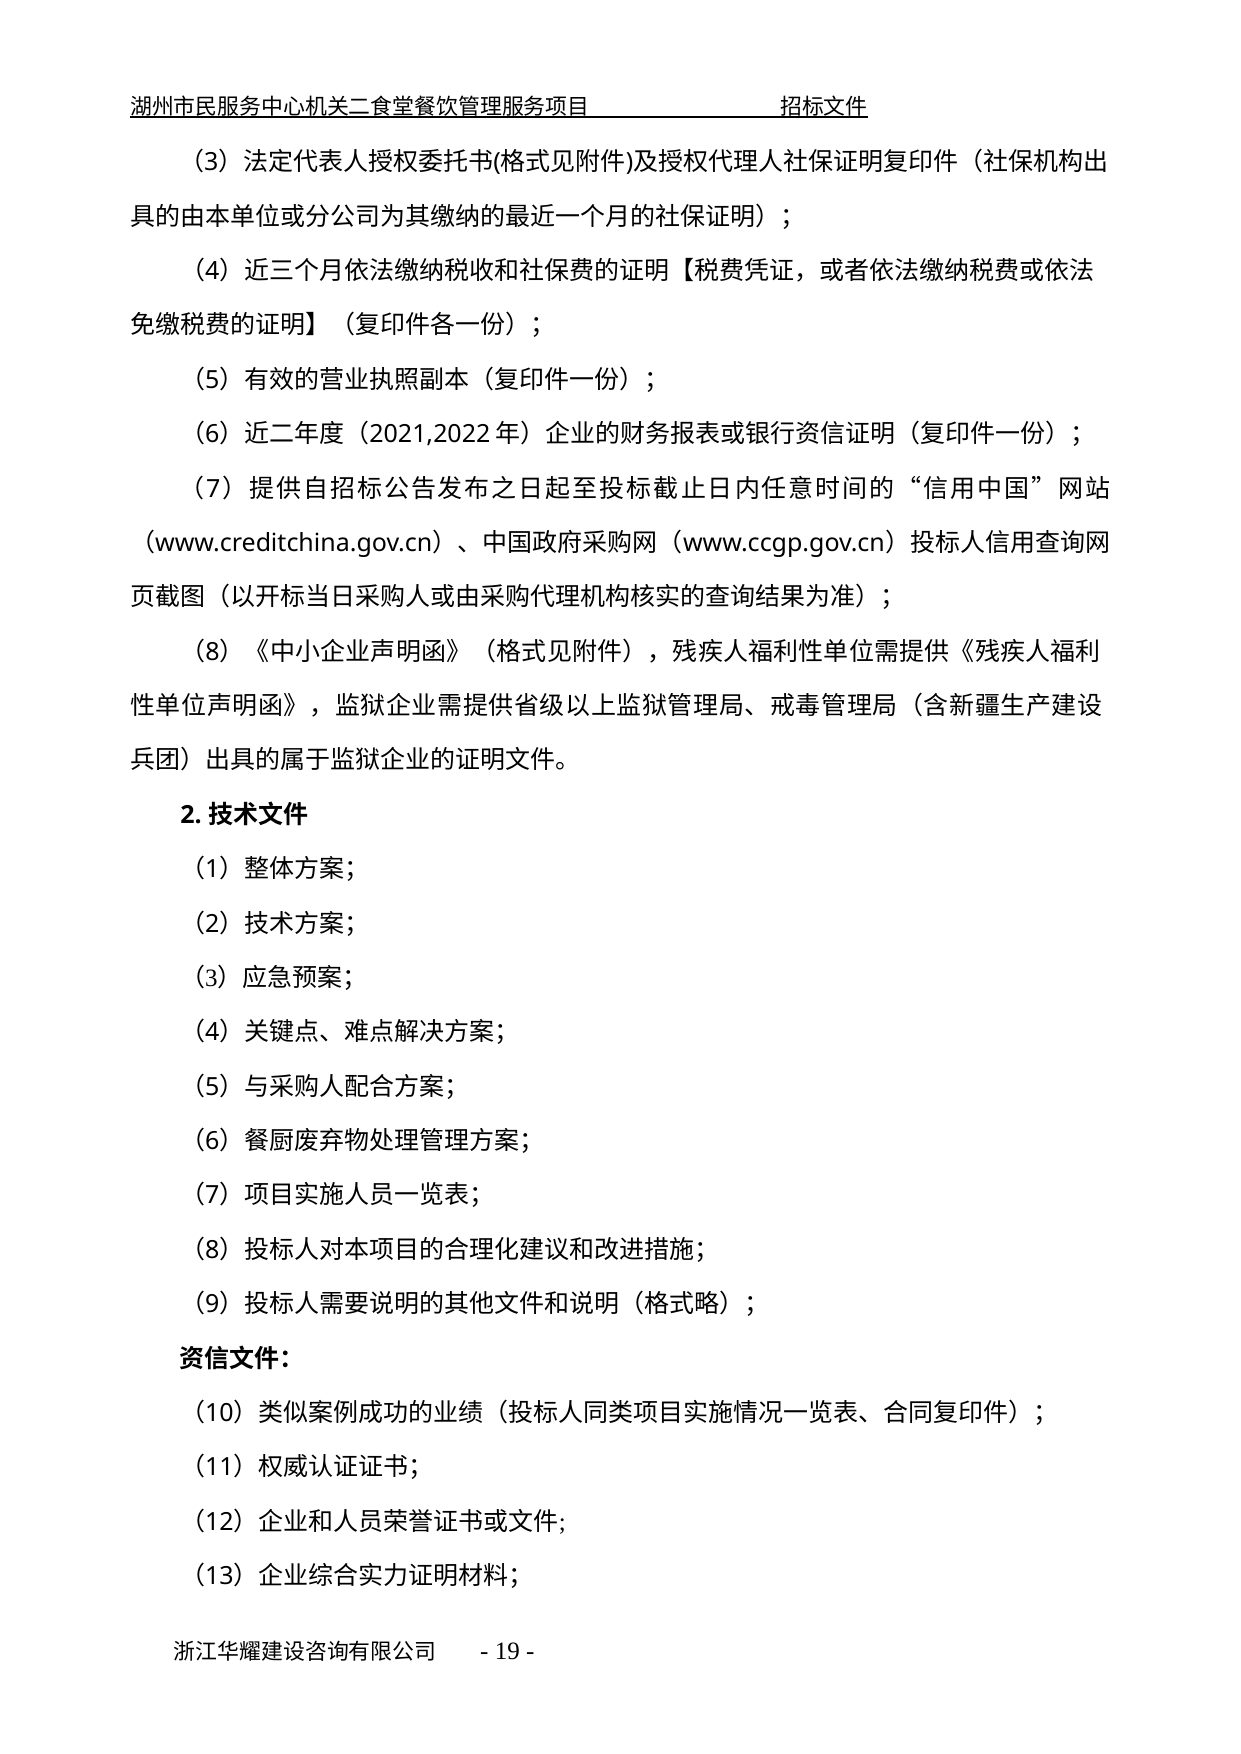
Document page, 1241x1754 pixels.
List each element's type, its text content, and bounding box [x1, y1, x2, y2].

text （8）投标人对本项目的合理化建议和改进措施； [130, 1229, 1110, 1266]
text （6）餐厨废弃物处理管理方案； [130, 1121, 1110, 1157]
text （9）投标人需要说明的其他文件和说明（格式略）； [130, 1284, 1110, 1320]
text （4）关键点、难点解决方案； [130, 1012, 1110, 1048]
text （7）提供自招标公告发布之日起至投标截止日内任意时间的“信用中国”网站（www.creditchina.gov.cn）、中国政府采购网（www.ccgp.gov.cn）投标人信用查询网页截图（以开标当日采购人或由采购代理机构核实的查询结果为准）； [130, 468, 1110, 613]
text （2）技术方案； [130, 903, 1110, 939]
text （5）与采购人配合方案； [130, 1066, 1110, 1102]
text （5）有效的营业执照副本（复印件一份）； [130, 359, 1110, 396]
text （8）《中小企业声明函》（格式见附件），残疾人福利性单位需提供《残疾人福利性单位声明函》，监狱企业需提供省级以上监狱管理局、戒毒管理局（含新疆生产建设兵团）出具的属于监狱企业的证明文件。 [130, 631, 1104, 776]
text （1）整体方案； [130, 849, 1110, 885]
text （12）企业和人员荣誉证书或文件; [130, 1501, 1110, 1537]
text （6）近二年度（2021,2022年）企业的财务报表或银行资信证明（复印件一份）； [130, 414, 1104, 450]
text 资信文件： [130, 1338, 1110, 1374]
text （13）企业综合实力证明材料； [130, 1556, 1110, 1592]
text 2. 技术文件 [130, 794, 1104, 831]
text （7）项目实施人员一览表； [130, 1175, 1110, 1211]
text （10）类似案例成功的业绩（投标人同类项目实施情况一览表、合同复印件）； [130, 1392, 1110, 1429]
text （4）近三个月依法缴纳税收和社保费的证明【税费凭证，或者依法缴纳税费或依法免缴税费的证明】（复印件各一份）； [130, 251, 1110, 341]
text （11）权威认证证书； [130, 1447, 1110, 1483]
text （3）法定代表人授权委托书(格式见附件)及授权代理人社保证明复印件（社保机构出具的由本单位或分公司为其缴纳的最近一个月的社保证明）； [130, 142, 1110, 232]
text （3）应急预案； [130, 957, 1110, 994]
